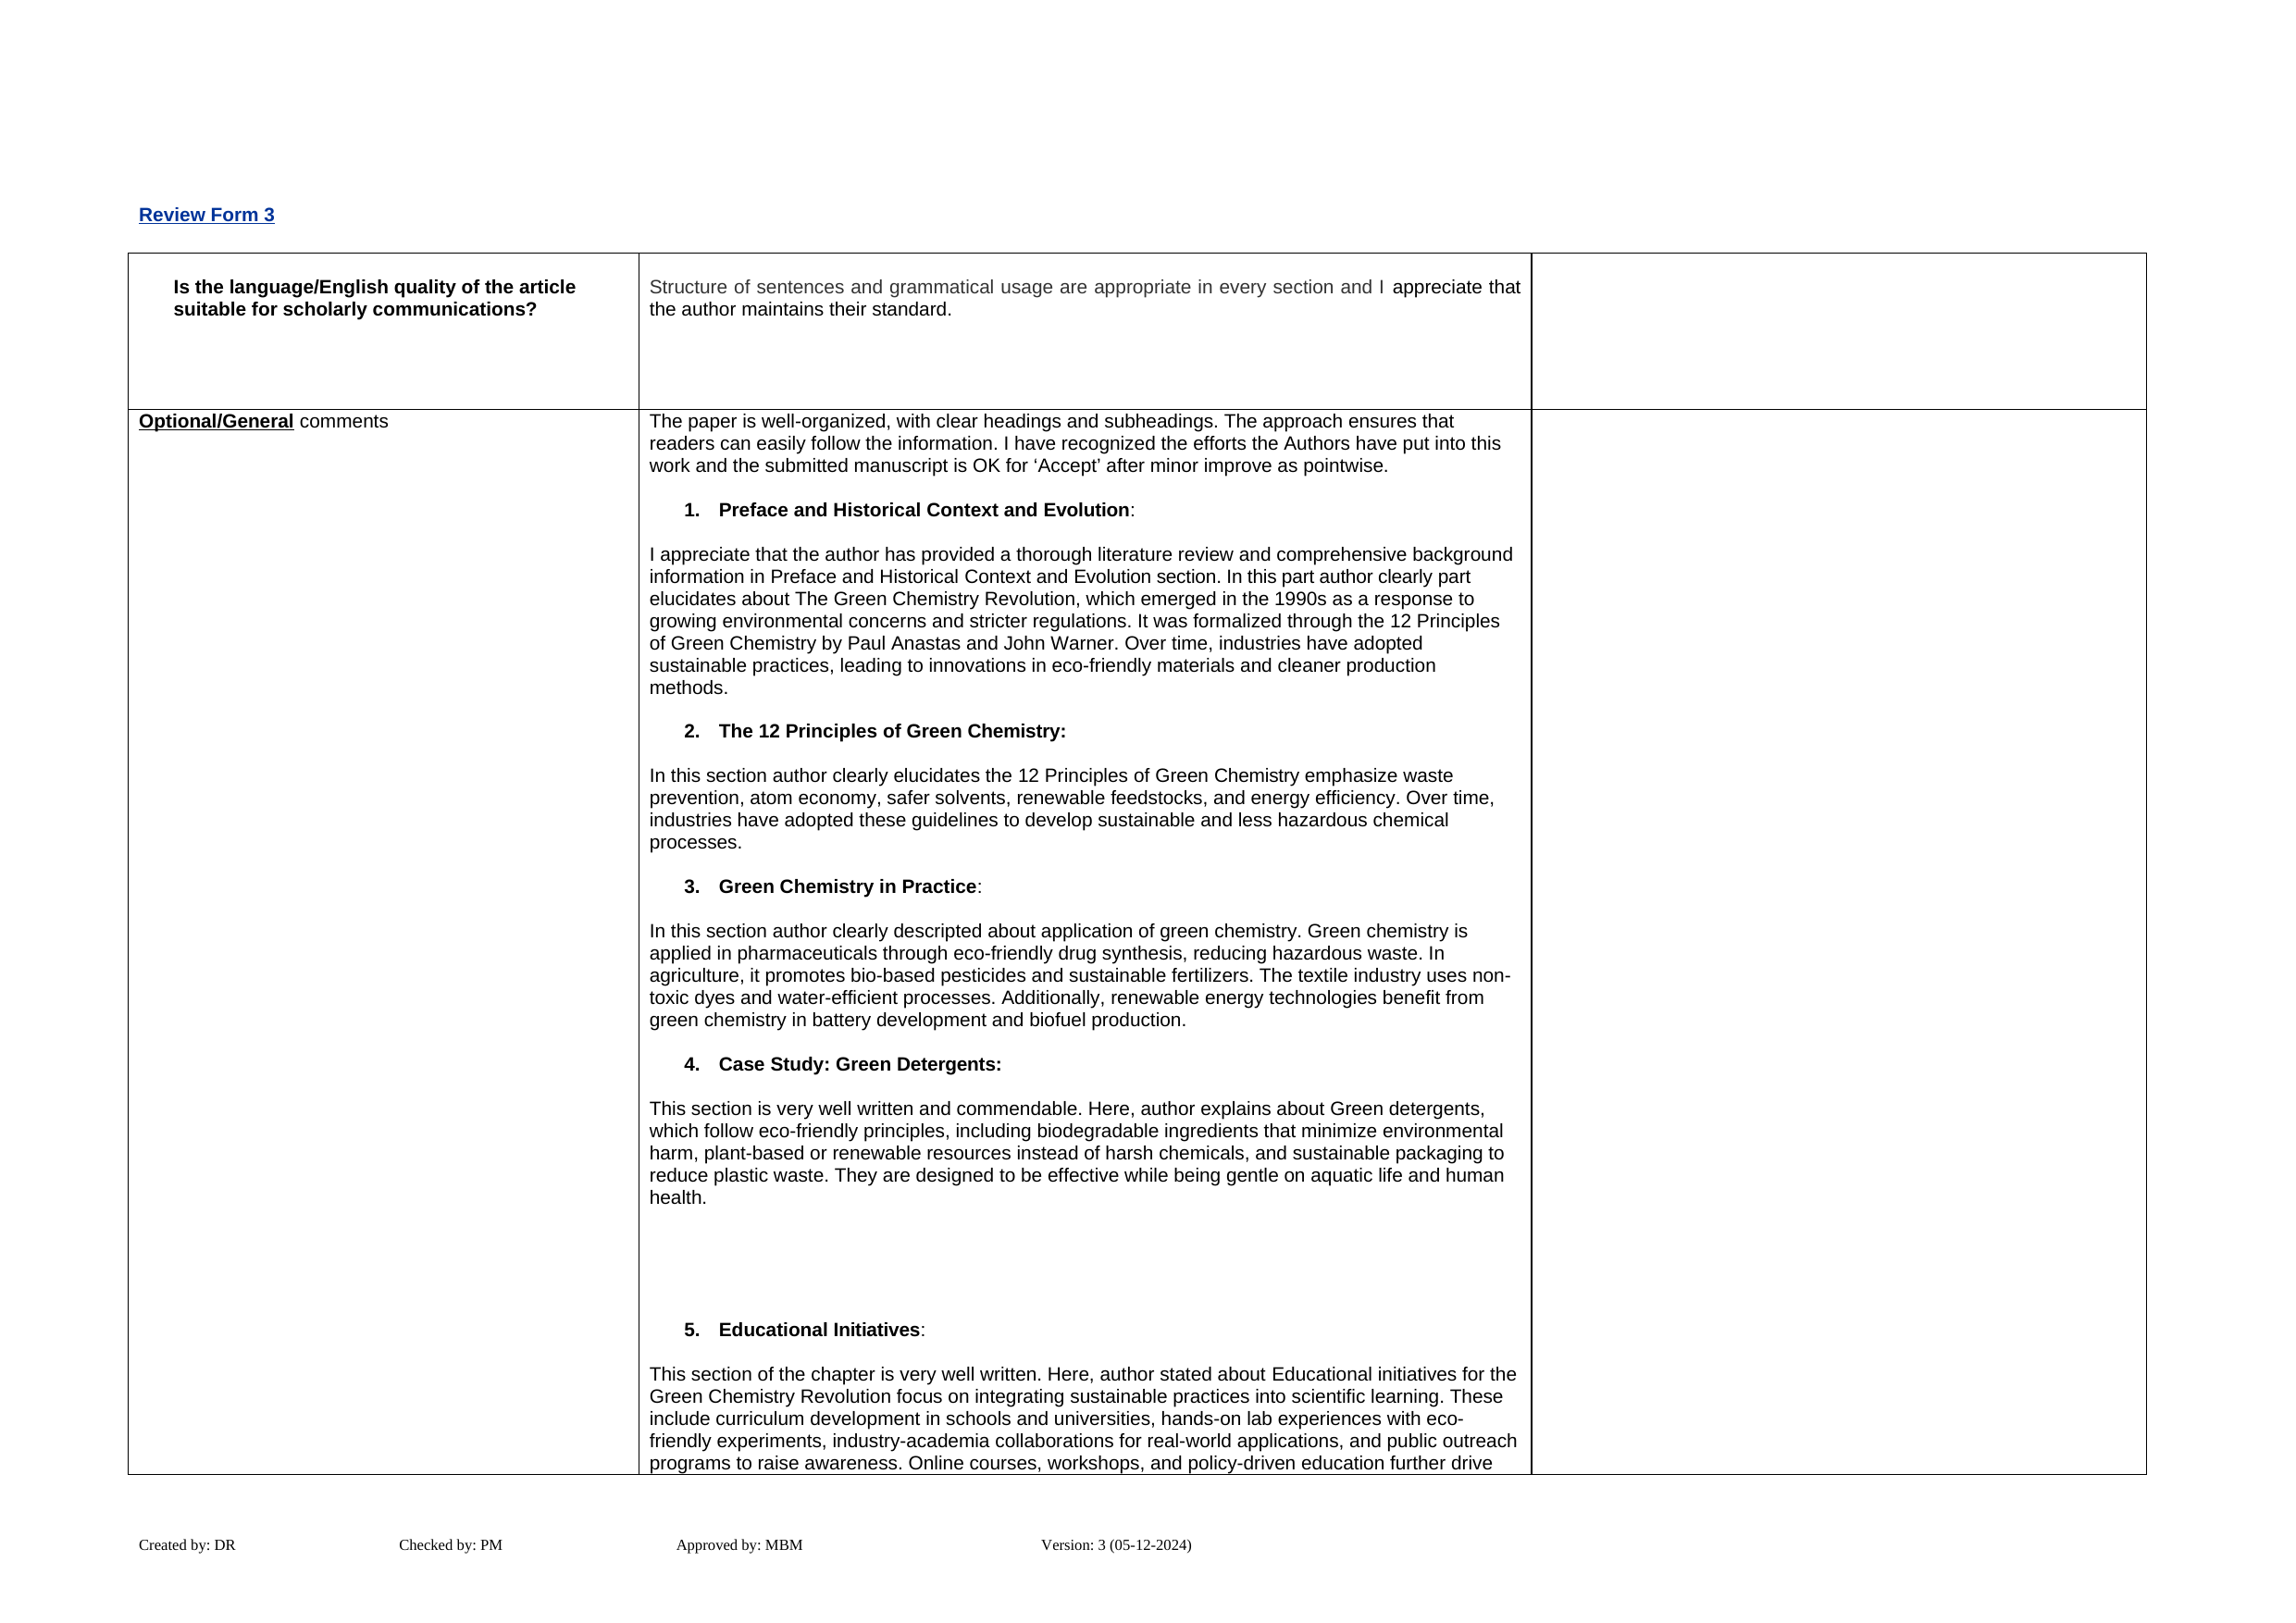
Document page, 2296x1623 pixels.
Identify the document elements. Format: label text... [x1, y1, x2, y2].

table_cell [1533, 254, 2146, 409]
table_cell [639, 410, 1531, 1474]
table_cell Is the language/English quality of the article suitable for scholarly communications? [129, 254, 639, 409]
table_cell Structure of sentences and grammatical usage are appropriate in every section and I appreciate that the author maintains their standard. [639, 254, 1531, 409]
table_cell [129, 410, 639, 1474]
table_cell [1533, 410, 2146, 1474]
